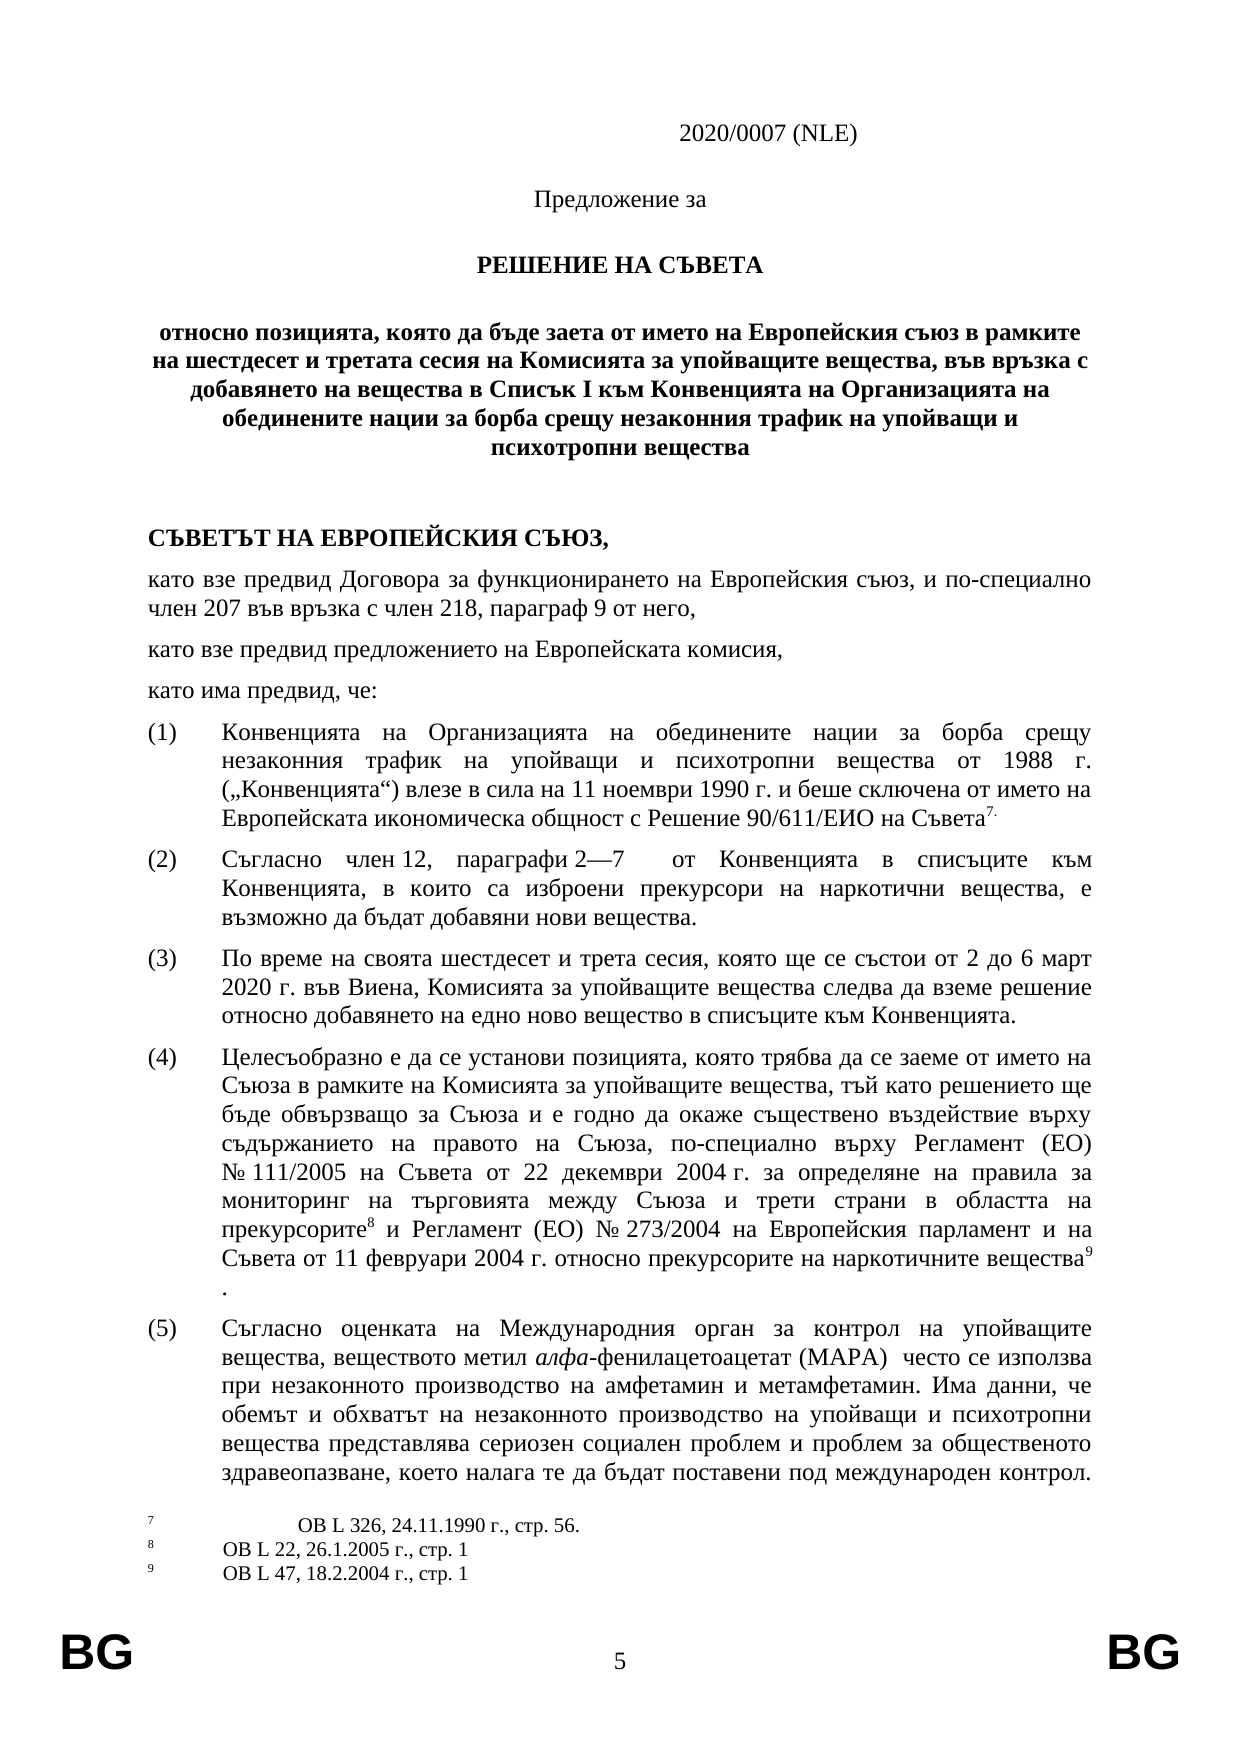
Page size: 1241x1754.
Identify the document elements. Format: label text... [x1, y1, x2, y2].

text (2) Съгласно член 12, параграфи 2—7 от Конвенцията в списъците към Конвенцията, в които са изброени прекурсори на наркотични вещества, е възможно да бъдат добавяни нови вещества. [148, 844, 1093, 931]
text (4) Целесъобразно е да се установи позицията, която трябва да се заеме от името на Съюза в рамките на Комисията за упойващите вещества, тъй като решението ще бъде обвързващо за Съюза и е годно да окаже съществено въздействие върху съдържанието на правото на Съюза, по-специално върху Регламент (ЕО) № 111/2005 на Съвета от 22 декември 2004 г. за определяне на правила за мониторинг на търговията между Съюза и трети страни в областта на прекурсорите и Регламент (ЕО) № 273/2004 на Европейския парламент и на Съвета от 11 февруари 2004 г. относно прекурсорите на наркотичните вещества . [148, 1042, 1093, 1301]
text (1) Конвенцията на Организацията на обединените нации за борба срещу незаконния трафик на упойващи и психотропни вещества от 1988 г. („Конвенцията“) влезе в сила на 11 ноември 1990 г. и беше сключена от името на Европейската икономическа общност с Решение 90/611/ЕИО на Съвета. [148, 717, 1093, 832]
text относно позицията, която да бъде заета от името на Европейския съюз в рамките на шестдесет и третата сесия на Комисията за упойващите вещества, във връзка с добавянето на вещества в Списък I към Конвенцията на Организацията на обединените нации за борба срещу незаконния трафик на упойващи и психотропни вещества [148, 317, 1093, 461]
text като има предвид, че: [148, 676, 1093, 704]
text РЕШЕНИЕ НА СЪВЕТА [148, 251, 1093, 279]
text Предложение за [148, 184, 1093, 213]
text (3) По време на своята шестдесет и трета сесия, която ще се състои от 2 до 6 март 2020 г. във Виена, Комисията за упойващите вещества следва да вземе решение относно добавянето на едно ново вещество в списъците към Конвенцията. [148, 943, 1093, 1029]
text като взе предвид Договора за функционирането на Европейския съюз, и по-специално член 207 във връзка с член 218, параграф 9 от него, [148, 564, 1093, 622]
text като взе предвид предложението на Европейската комисия, [148, 634, 1093, 663]
text 2020/0007 (NLE) [679, 118, 1093, 147]
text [148, 1313, 1093, 1486]
text СЪВЕТЪТ НА ЕВРОПЕЙСКИЯ СЪЮЗ, [148, 523, 1093, 552]
